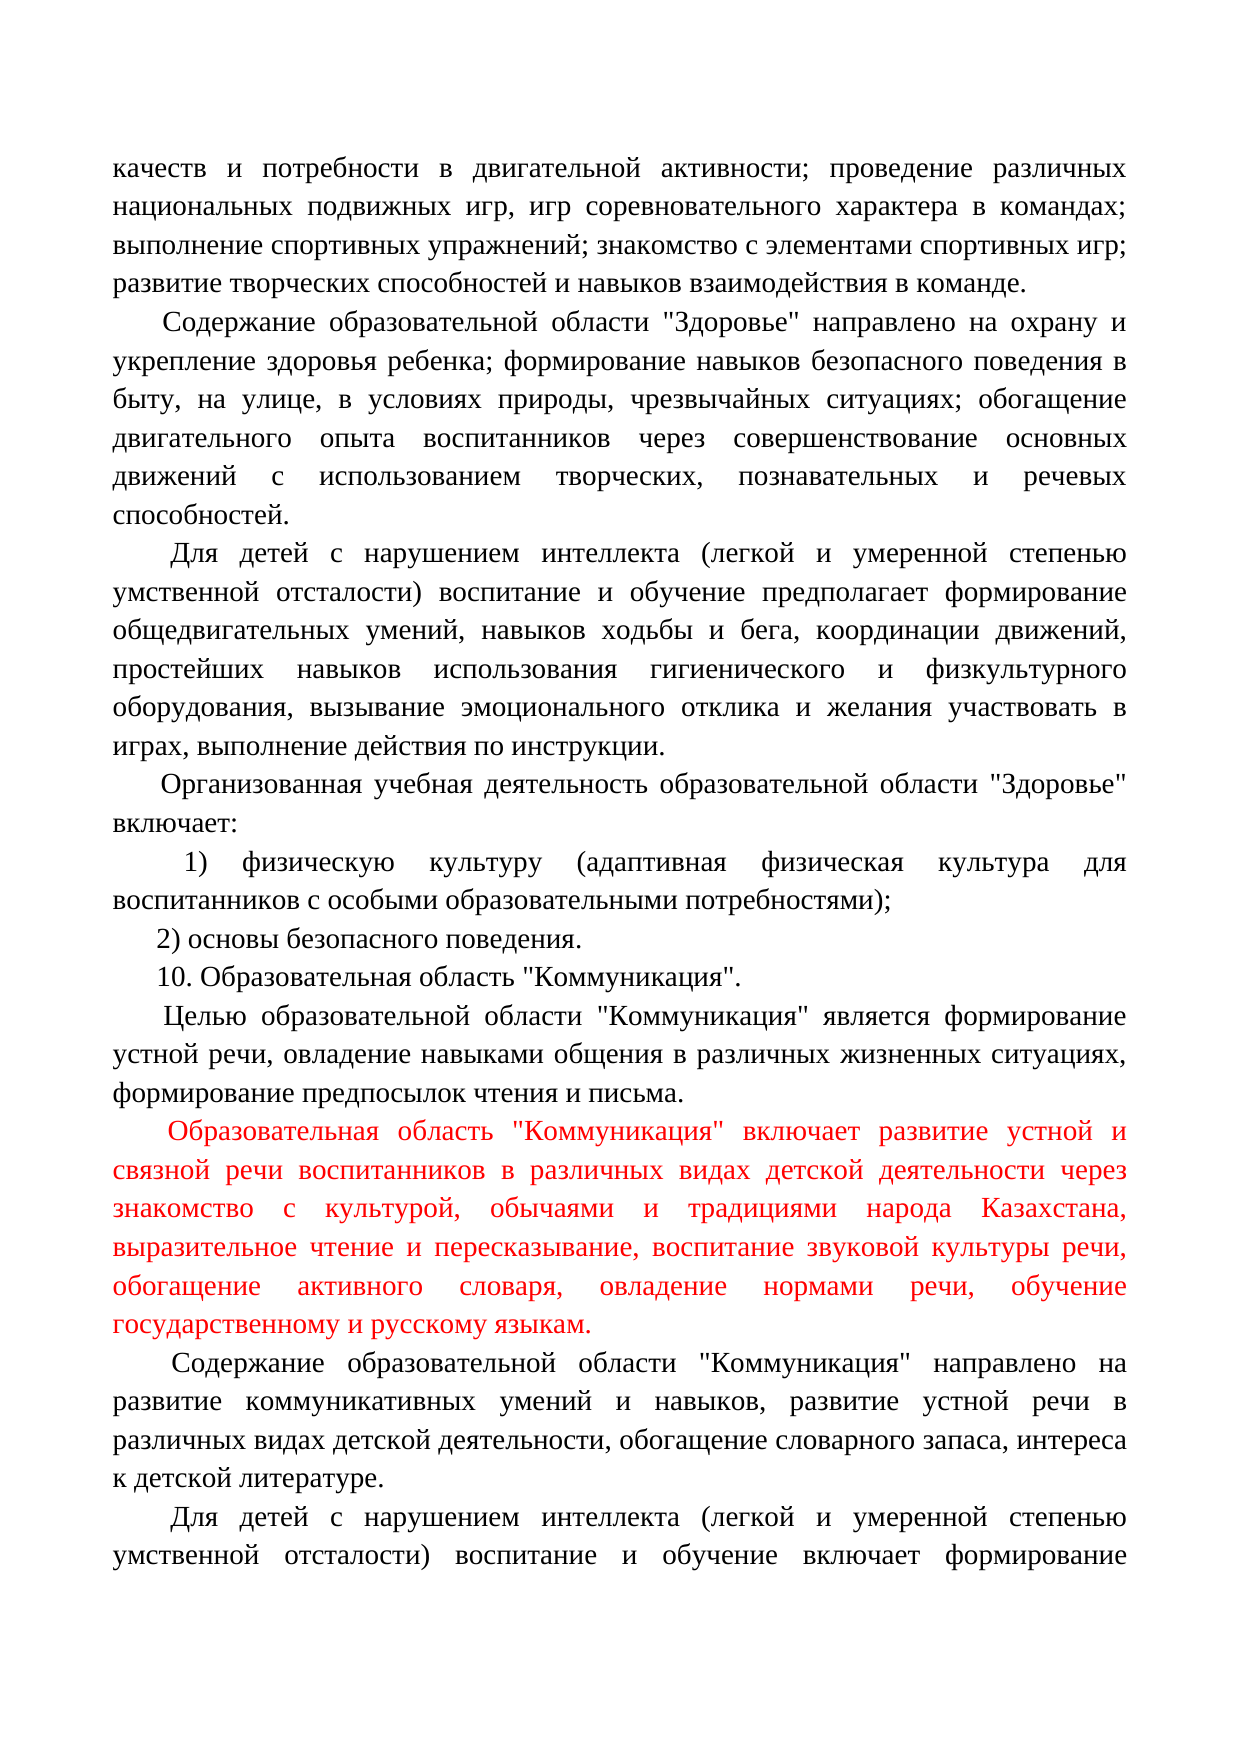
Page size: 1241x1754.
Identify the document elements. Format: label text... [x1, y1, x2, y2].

text Содержание образовательной области "Здоровье" направлено на охрану и укрепление здоровья ребенка; формирование навыков безопасного поведения в быту, на улице, в условиях природы, чрезвычайных ситуациях; обогащение двигательного опыта воспитанников через совершенствование основных движений с использованием творческих, познавательных и речевых способностей. [112, 304, 1128, 530]
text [112, 150, 1128, 299]
text Целью образовательной области "Коммуникация" является формирование устной речи, овладение навыками общения в различных жизненных ситуациях, формирование предпосылок чтения и письма. [112, 998, 1128, 1108]
text Для детей с нарушением интеллекта (легкой и умеренной степенью умственной отсталости) воспитание и обучение предполагает формирование общедвигательных умений, навыков ходьбы и бега, координации движений, простейших навыков использования гигиенического и физкультурного оборудования, вызывание эмоционального отклика и желания участвовать в играх, выполнение действия по инструкции. [112, 535, 1128, 762]
text Организованная учебная деятельность образовательной области "Здоровье" включает: [112, 767, 1128, 839]
text 2) основы безопасного поведения. [112, 921, 1128, 954]
text Содержание образовательной области "Коммуникация" направлено на развитие коммуникативных умений и навыков, развитие устной речи в различных видах детской деятельности, обогащение словарного запаса, интереса к детской литературе. [112, 1345, 1128, 1494]
text Образовательная область "Коммуникация" включает развитие устной и связной речи воспитанников в различных видах детской деятельности через знакомство с культурой, обычаями и традициями народа Казахстана, выразительное чтение и пересказывание, воспитание звуковой культуры речи, обогащение активного словаря, овладение нормами речи, обучение государственному и русскому языкам. [112, 1113, 1128, 1340]
text 1) физическую культуру (адаптивная физическая культура для воспитанников с особыми образовательными потребностями); [112, 844, 1128, 916]
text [112, 1499, 1128, 1571]
text 10. Образовательная область "Коммуникация". [112, 959, 1128, 993]
